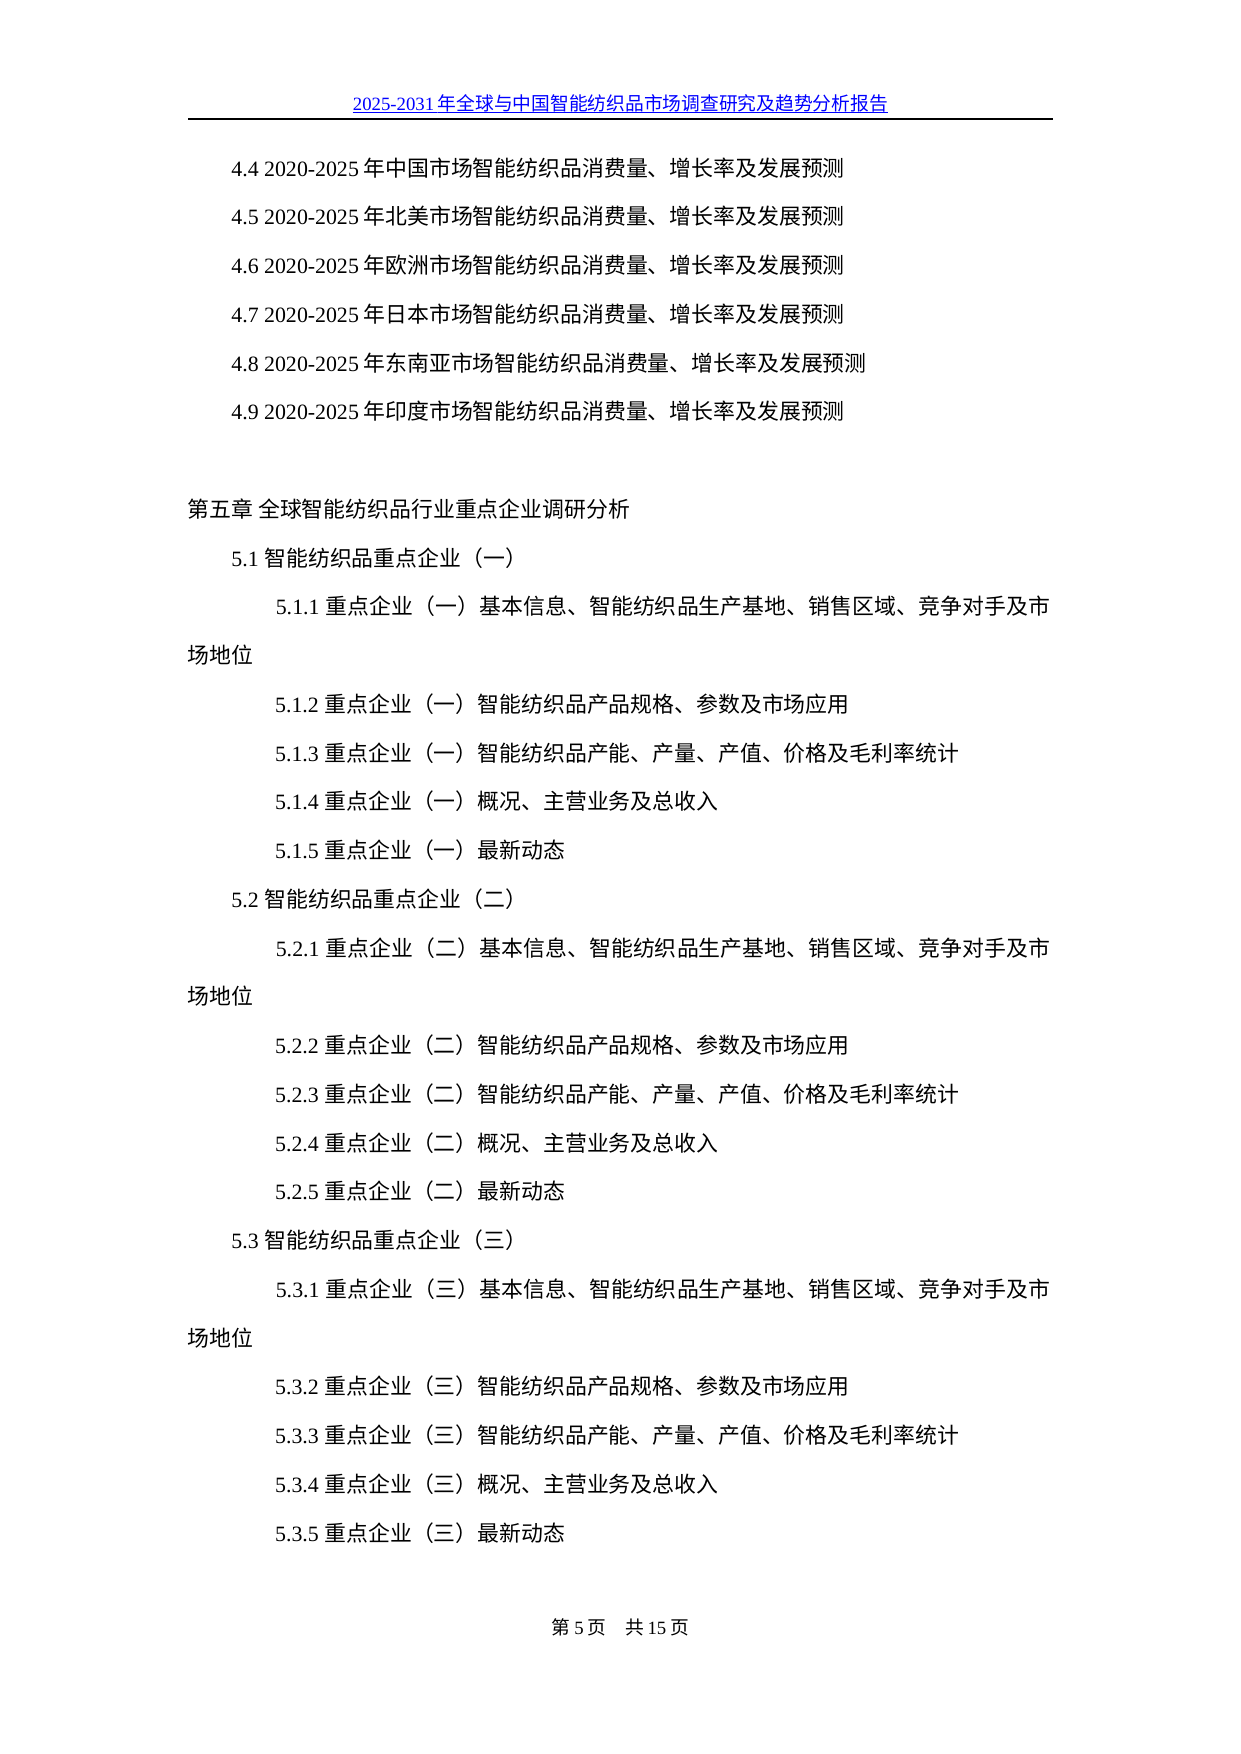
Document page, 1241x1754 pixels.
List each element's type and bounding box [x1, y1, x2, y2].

text [187, 150, 1053, 1548]
